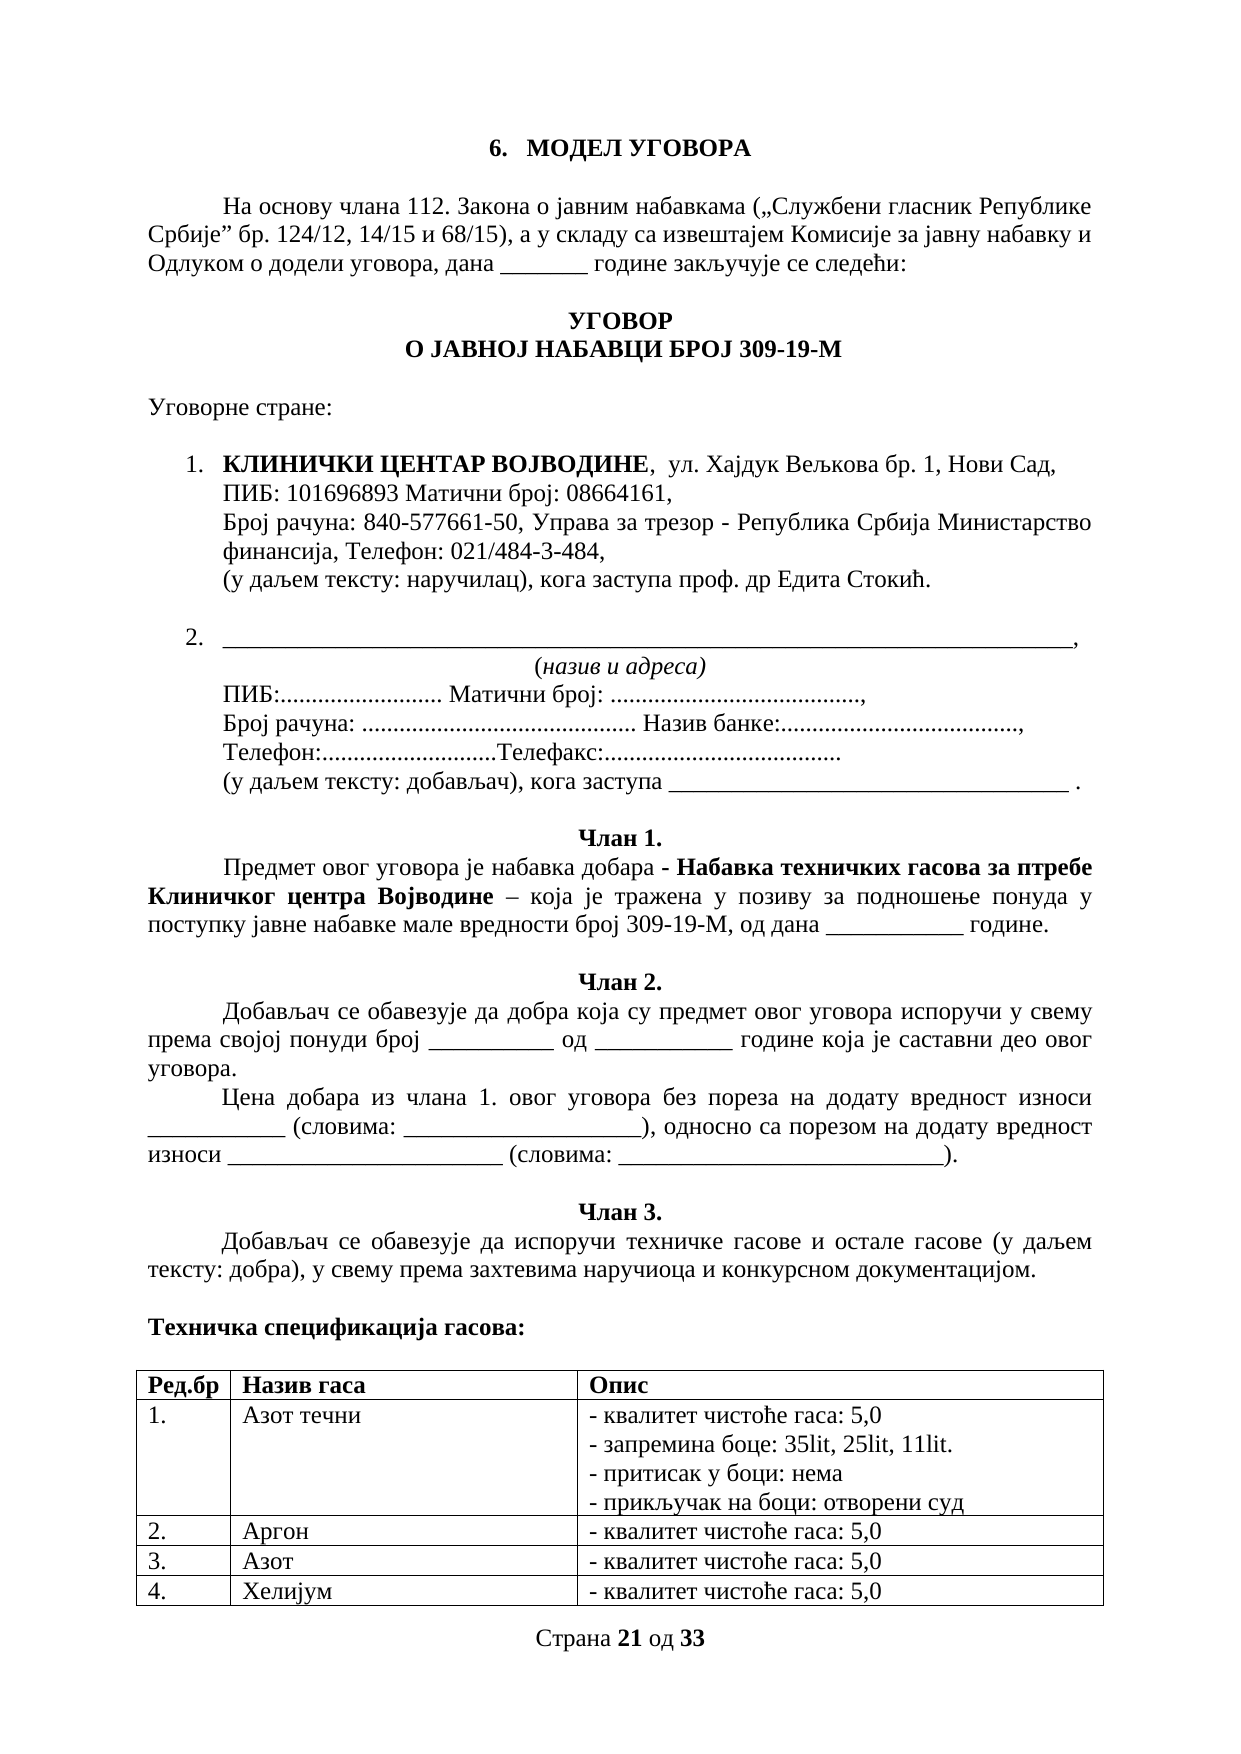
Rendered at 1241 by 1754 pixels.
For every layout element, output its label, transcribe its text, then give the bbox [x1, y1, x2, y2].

table_cell 3. [137, 1546, 230, 1575]
table_cell - квалитет чистоће гаса: 5,0 - запремина боце: 35lit, 25lit, 11lit. - притисак у боци: нема - прикључак на боци: отворени суд [578, 1400, 1103, 1515]
text УГОВОР [148, 306, 1092, 334]
table_cell 1. [137, 1400, 230, 1515]
list ____________________________________________________________________, [185, 622, 1092, 651]
text На основу члана 112. Закона о јавним набавкама („Службени гласник Републике Србије” бр. 124/12, 14/15 и 68/15), а у складу са извештајем Комисије за јавну набавку и Одлуком о додели уговора, дана _______ године закључује се следећи: [148, 191, 1092, 277]
text Уговорне стране: [148, 392, 1092, 421]
text Цена добара из члана 1. овог уговора без пореза на додату вредност износи ___________ (словима: ___________________), односно са порезом на додату вредност износи ______________________ (словима: __________________________). [148, 1082, 1092, 1168]
table_cell 2. [137, 1516, 230, 1545]
table_cell - квалитет чистоће гаса: 5,0 [578, 1516, 1103, 1545]
text Члан 3. [148, 1197, 1092, 1226]
table_cell Азот [231, 1546, 577, 1575]
subtitle МОДЕЛ УГОВОРА [148, 133, 1092, 162]
text Предмет овог уговора је набавка добара - Набавка техничких гасова за птребе Клиничког центра Војводине – која је тражена у позиву за подношење понуда у поступку јавне набавке мале вредности број 309-19-М, од дана ___________ године. [148, 852, 1092, 938]
text ПИБ: 101696893 Матични број: 08664161, [223, 478, 1092, 507]
table_header Опис [578, 1371, 1103, 1399]
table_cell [578, 1576, 1103, 1605]
text ПИБ:.......................... Матични број: ........................................, [223, 679, 1092, 708]
text Број рачуна: ............................................ Назив банке:......................................, [223, 708, 1092, 737]
table_cell - квалитет чистоће гаса: 5,0 [578, 1546, 1103, 1575]
text (у даљем тексту: добављач), кога заступа ________________________________ . [223, 766, 1092, 794]
table_cell 4. [137, 1576, 230, 1605]
text (у даљем тексту: наручилац), кога заступа проф. др Едита Стокић. [223, 564, 1092, 593]
text Добављач се обавезује да испоручи техничке гасове и остале гасове (у даљем тексту: добра), у свему према захтевима наручиоца и конкурсном документацијом. [148, 1226, 1092, 1283]
table_cell Хелијум [231, 1576, 577, 1605]
text О ЈАВНОЈ НАБАВЦИ БРОЈ 309-19-M [148, 334, 1092, 363]
table_cell Азот течни [231, 1400, 577, 1515]
table_cell Аргон [231, 1516, 577, 1545]
text Члан 1. [148, 823, 1092, 852]
text Број рачуна: 840-577661-50, Управа за трезор - Република Србија Министарство финансија, Телефон: 021/484-3-484, [223, 507, 1092, 564]
text Телефон:............................Телефакс:...................................... [223, 737, 1092, 766]
table_header Ред.бр [137, 1371, 230, 1399]
text (назив и адреса) [148, 651, 1092, 679]
text Добављач се обавезује да добра која су предмет овог уговора испоручи у свему према својој понуди број __________ од ___________ године која је саставни део овог уговора. [148, 996, 1092, 1082]
table_header Назив гаса [231, 1371, 577, 1399]
text Члан 2. [148, 967, 1092, 996]
list КЛИНИЧКИ ЦЕНТАР ВОЈВОДИНЕ, ул. Хајдук Вељкова бр. 1, Нови Сад, [185, 449, 1092, 478]
text Техничка спецификација гасова: [148, 1312, 1092, 1341]
